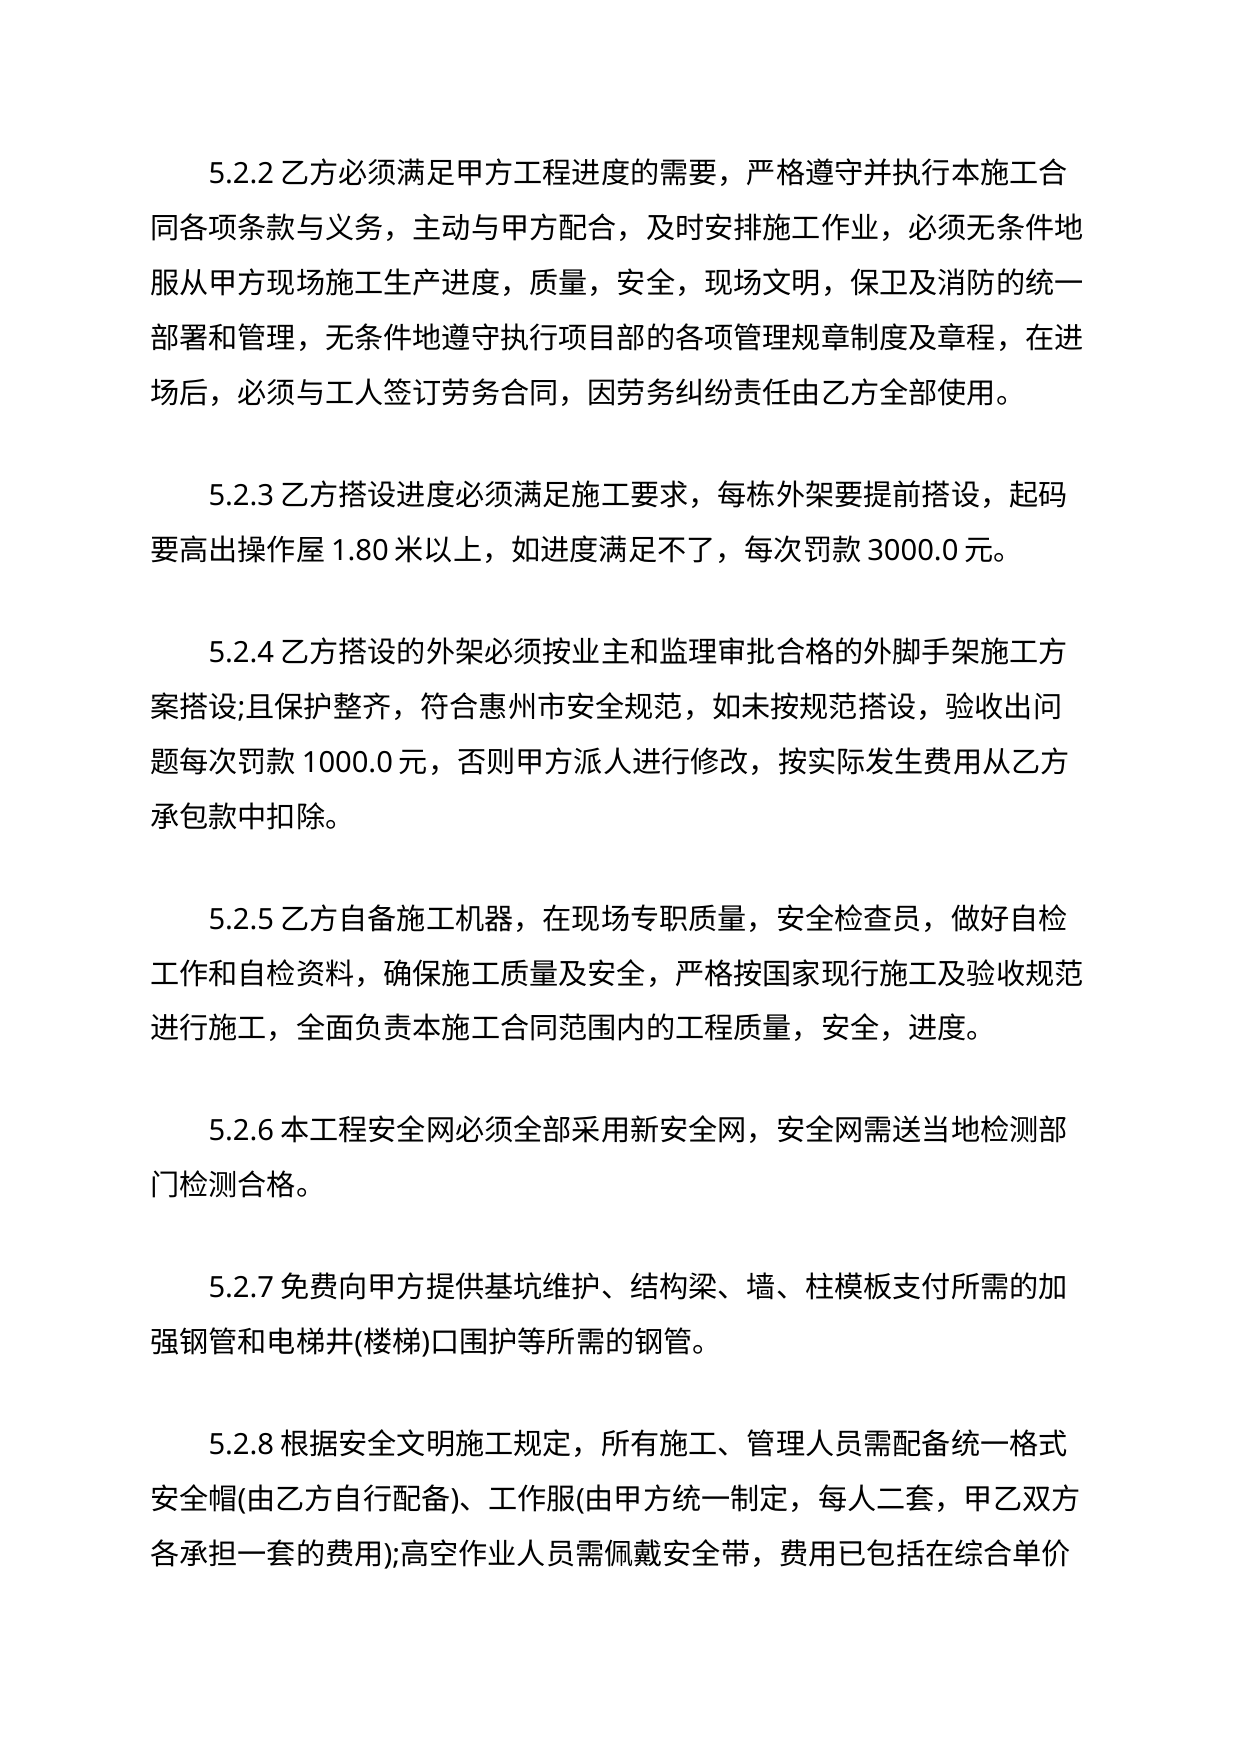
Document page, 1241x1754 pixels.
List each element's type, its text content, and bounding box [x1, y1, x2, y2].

text 5.2.5乙方自备施工机器，在现场专职质量，安全检查员，做好自检工作和自检资料，确保施工质量及安全，严格按国家现行施工及验收规范进行施工，全面负责本施工合同范围内的工程质量，安全，进度。 [150, 895, 1090, 1047]
text 5.2.4乙方搭设的外架必须按业主和监理审批合格的外脚手架施工方案搭设;且保护整齐，符合惠州市安全规范，如未按规范搭设，验收出问题每次罚款1000.0元，否则甲方派人进行修改，按实际发生费用从乙方承包款中扣除。 [150, 628, 1090, 836]
text 5.2.6本工程安全网必须全部采用新安全网，安全网需送当地检测部门检测合格。 [150, 1107, 1090, 1204]
text 5.2.3乙方搭设进度必须满足施工要求，每栋外架要提前搭设，起码要高出操作屋1.80米以上，如进度满足不了，每次罚款3000.0元。 [150, 471, 1090, 569]
text 5.2.7免费向甲方提供基坑维护、结构梁、墙、柱模板支付所需的加强钢管和电梯井(楼梯)口围护等所需的钢管。 [150, 1264, 1090, 1361]
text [150, 1421, 1090, 1573]
text 5.2.2乙方必须满足甲方工程进度的需要，严格遵守并执行本施工合同各项条款与义务，主动与甲方配合，及时安排施工作业，必须无条件地服从甲方现场施工生产进度，质量，安全，现场文明，保卫及消防的统一部署和管理，无条件地遵守执行项目部的各项管理规章制度及章程，在进场后，必须与工人签订劳务合同，因劳务纠纷责任由乙方全部使用。 [150, 150, 1090, 412]
